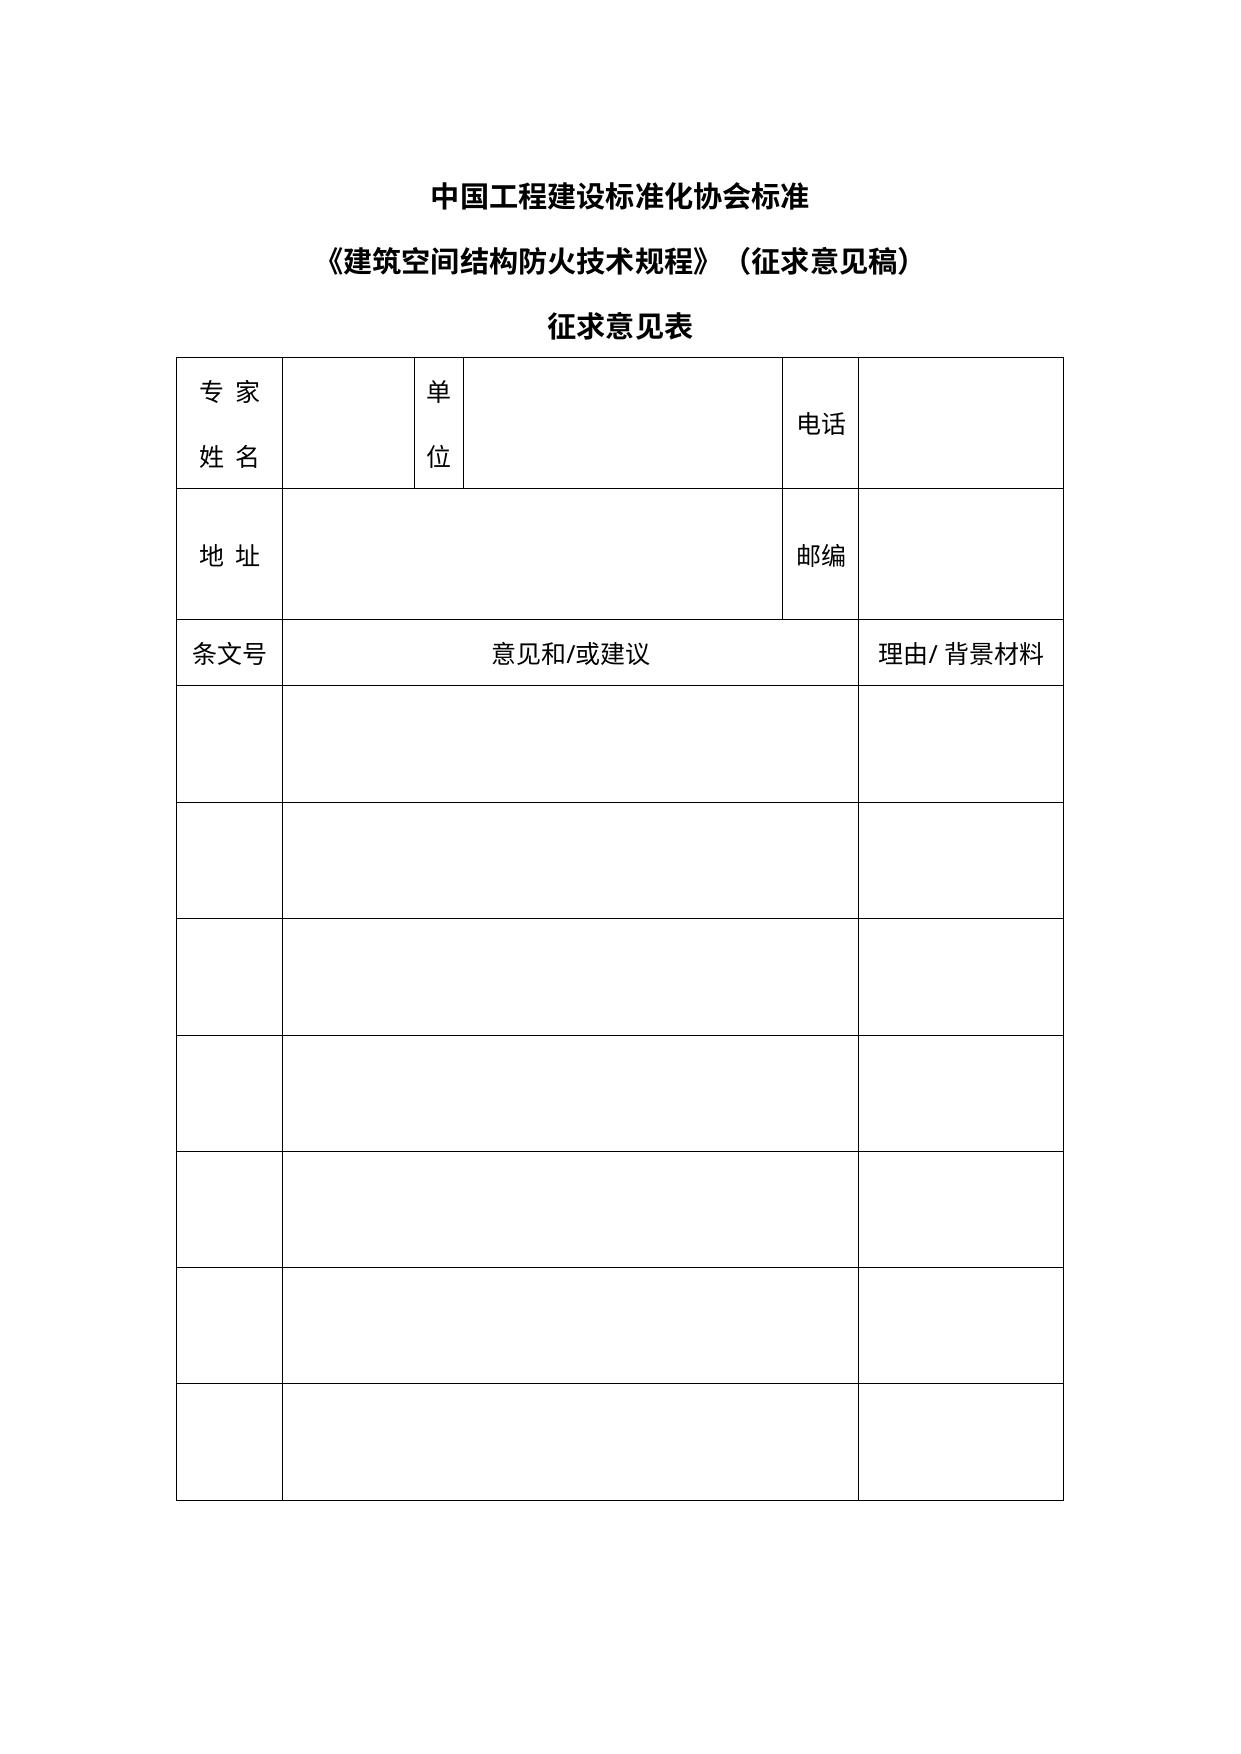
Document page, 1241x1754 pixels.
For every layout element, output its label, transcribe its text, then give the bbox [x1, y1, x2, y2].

table_cell [859, 1268, 1063, 1383]
table_cell [283, 686, 858, 802]
table_cell [859, 919, 1063, 1034]
table_cell 意见和/或建议 [283, 620, 858, 685]
table_cell [859, 489, 1063, 619]
table_cell [283, 1152, 858, 1267]
table_cell [859, 803, 1063, 918]
table_cell [283, 1036, 858, 1151]
text 中国工程建设标准化协会标准 [187, 162, 1053, 227]
table_header [859, 358, 1063, 488]
table_cell [859, 1384, 1063, 1499]
table_header 专 家 姓 名 [177, 358, 282, 488]
table_cell [283, 489, 782, 619]
table_cell [177, 1384, 282, 1499]
table_cell [177, 919, 282, 1034]
table_cell [283, 919, 858, 1034]
text 《建筑空间结构防火技术规程》（征求意见稿） [187, 227, 1053, 292]
table_cell [177, 803, 282, 918]
table_cell 理由/ 背景材料 [859, 620, 1063, 685]
table_cell [177, 1152, 282, 1267]
table_cell [283, 803, 858, 918]
table_header 单位 [415, 358, 463, 488]
table_cell 邮编 [783, 489, 858, 619]
table_cell [859, 686, 1063, 802]
table_cell 条文号 [177, 620, 282, 685]
table_cell [283, 1268, 858, 1383]
table_cell [177, 686, 282, 802]
table_cell [859, 1152, 1063, 1267]
table_header 电话 [783, 358, 858, 488]
table_cell 地 址 [177, 489, 282, 619]
table_header [283, 358, 414, 488]
table_header [464, 358, 782, 488]
table_cell [177, 1268, 282, 1383]
table_cell [283, 1384, 858, 1499]
table_cell [859, 1036, 1063, 1151]
text 征求意见表 [187, 292, 1053, 357]
table_cell [177, 1036, 282, 1151]
